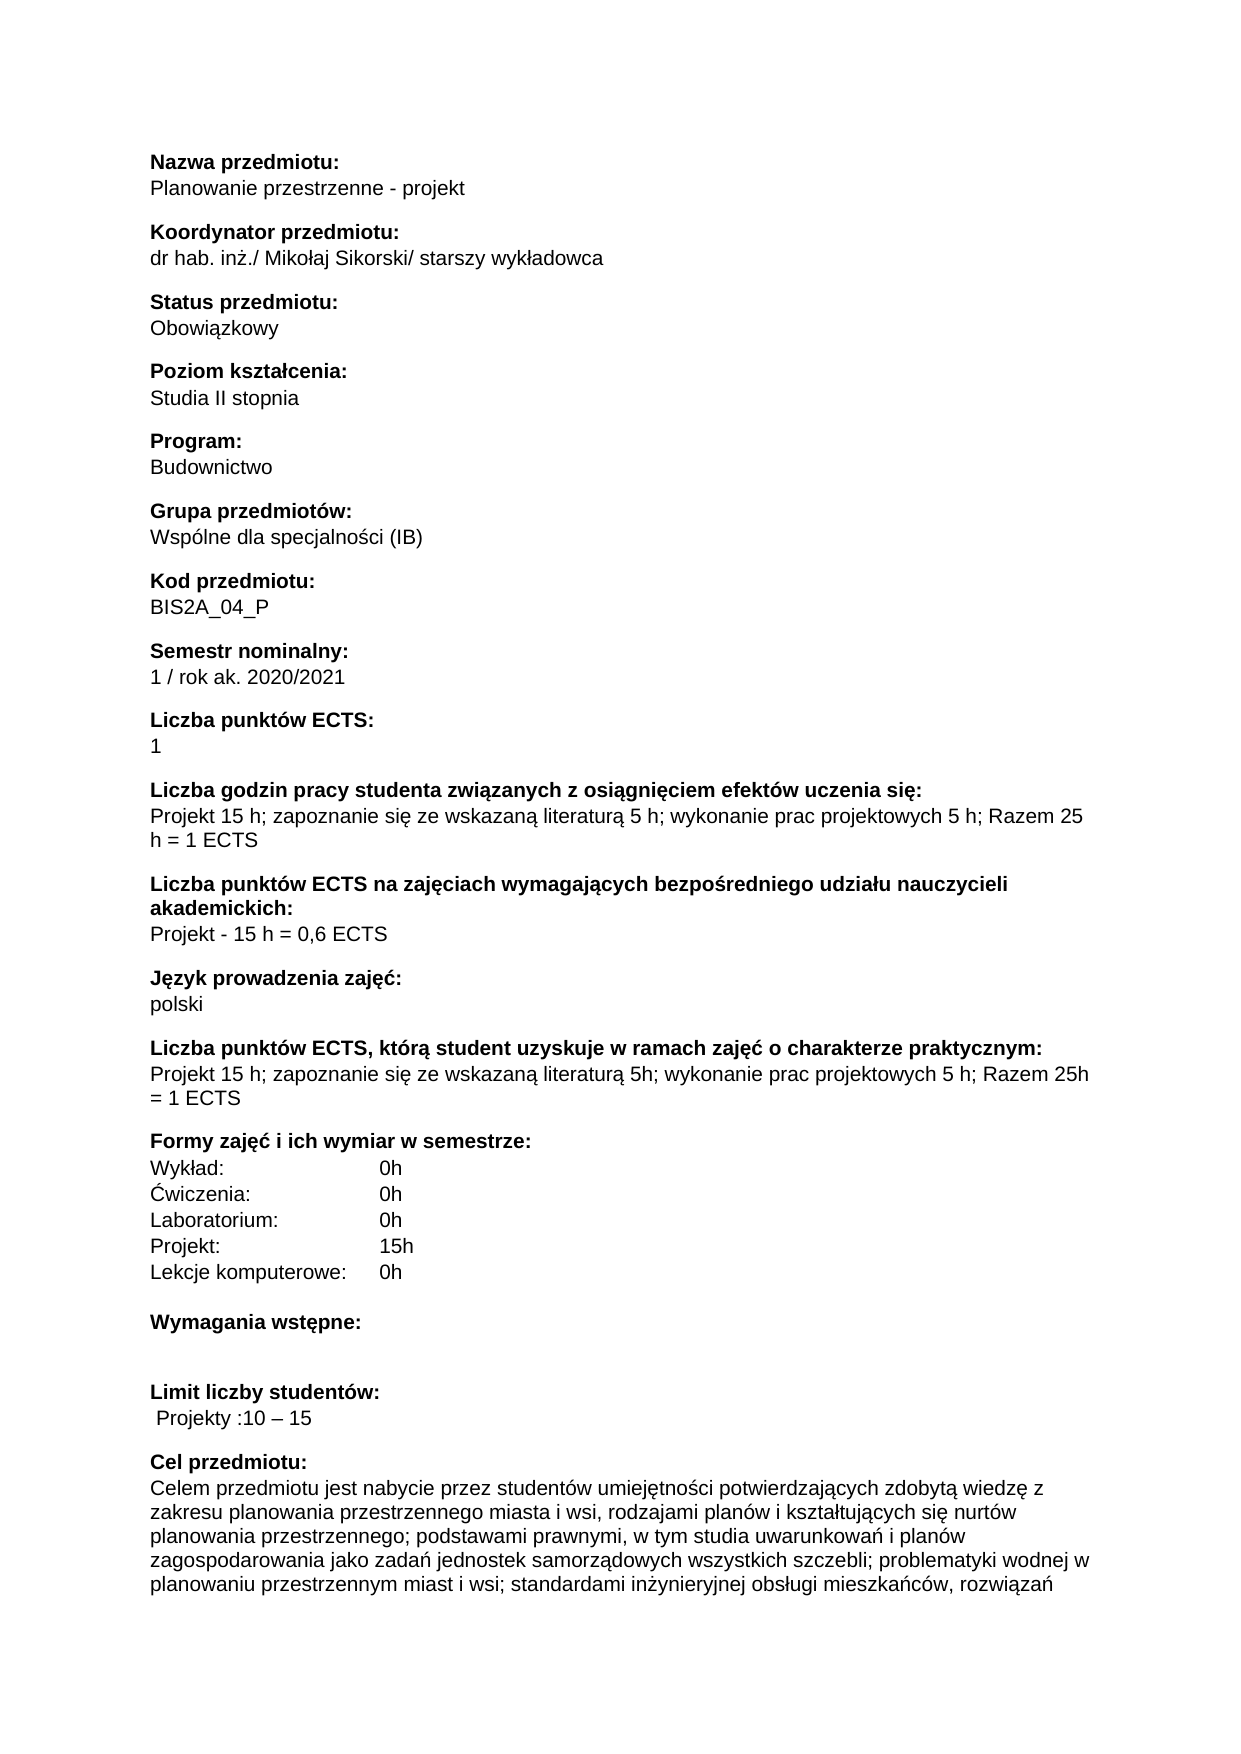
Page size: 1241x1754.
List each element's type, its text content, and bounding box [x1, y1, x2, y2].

table_cell Lekcje komputerowe: [140, 1260, 367, 1284]
text Budownictwo [150, 455, 1090, 479]
table_cell Ćwiczenia: [140, 1182, 367, 1206]
table_cell 0h [369, 1258, 597, 1284]
text Kod przedmiotu: [150, 569, 1090, 593]
text BIS2A_04_P [150, 595, 1090, 619]
table_cell Projekt: [140, 1234, 367, 1258]
text Grupa przedmiotów: [150, 499, 1090, 523]
text Liczba punktów ECTS, którą student uzyskuje w ramach zajęć o charakterze praktycznym: [150, 1035, 1090, 1059]
text Język prowadzenia zajęć: [150, 966, 1090, 989]
text Liczba punktów ECTS na zajęciach wymagających bezpośredniego udziału nauczycieli akademickich: [150, 872, 1090, 920]
table_cell 0h [369, 1206, 597, 1232]
text Formy zajęć i ich wymiar w semestrze: [150, 1129, 1090, 1153]
text Koordynator przedmiotu: [150, 220, 1090, 244]
table_cell 15h [369, 1232, 597, 1258]
table_header 0h [369, 1156, 597, 1180]
table_cell 0h [369, 1180, 597, 1206]
text Nazwa przedmiotu: [150, 150, 1090, 174]
table_header Wykład: [140, 1156, 367, 1180]
text polski [150, 992, 1090, 1016]
text Wymagania wstępne: [150, 1310, 1090, 1334]
text Liczba punktów ECTS: [150, 708, 1090, 732]
table_cell Laboratorium: [140, 1208, 367, 1232]
text Semestr nominalny: [150, 638, 1090, 662]
text Program: [150, 429, 1090, 453]
text Status przedmiotu: [150, 289, 1090, 313]
text Limit liczby studentów: [150, 1380, 1090, 1404]
text Obowiązkowy [150, 316, 1090, 339]
text 1 / rok ak. 2020/2021 [150, 664, 1090, 688]
text Projekt 15 h; zapoznanie się ze wskazaną literaturą 5 h; wykonanie prac projektowych 5 h; Razem 25 h = 1 ECTS [150, 804, 1090, 852]
text Projekty :10 – 15 [150, 1406, 1090, 1430]
text Liczba godzin pracy studenta związanych z osiągnięciem efektów uczenia się: [150, 778, 1090, 802]
text 1 [150, 734, 1090, 758]
text Studia II stopnia [150, 385, 1090, 409]
text Projekt 15 h; zapoznanie się ze wskazaną literaturą 5h; wykonanie prac projektowych 5 h; Razem 25h = 1 ECTS [150, 1061, 1090, 1109]
text Planowanie przestrzenne - projekt [150, 176, 1090, 200]
text Projekt - 15 h = 0,6 ECTS [150, 922, 1090, 946]
text dr hab. inż./ Mikołaj Sikorski/ starszy wykładowca [150, 246, 1090, 270]
text Wspólne dla specjalności (IB) [150, 525, 1090, 549]
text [150, 1476, 1090, 1595]
text Cel przedmiotu: [150, 1449, 1090, 1473]
text Poziom kształcenia: [150, 359, 1090, 383]
